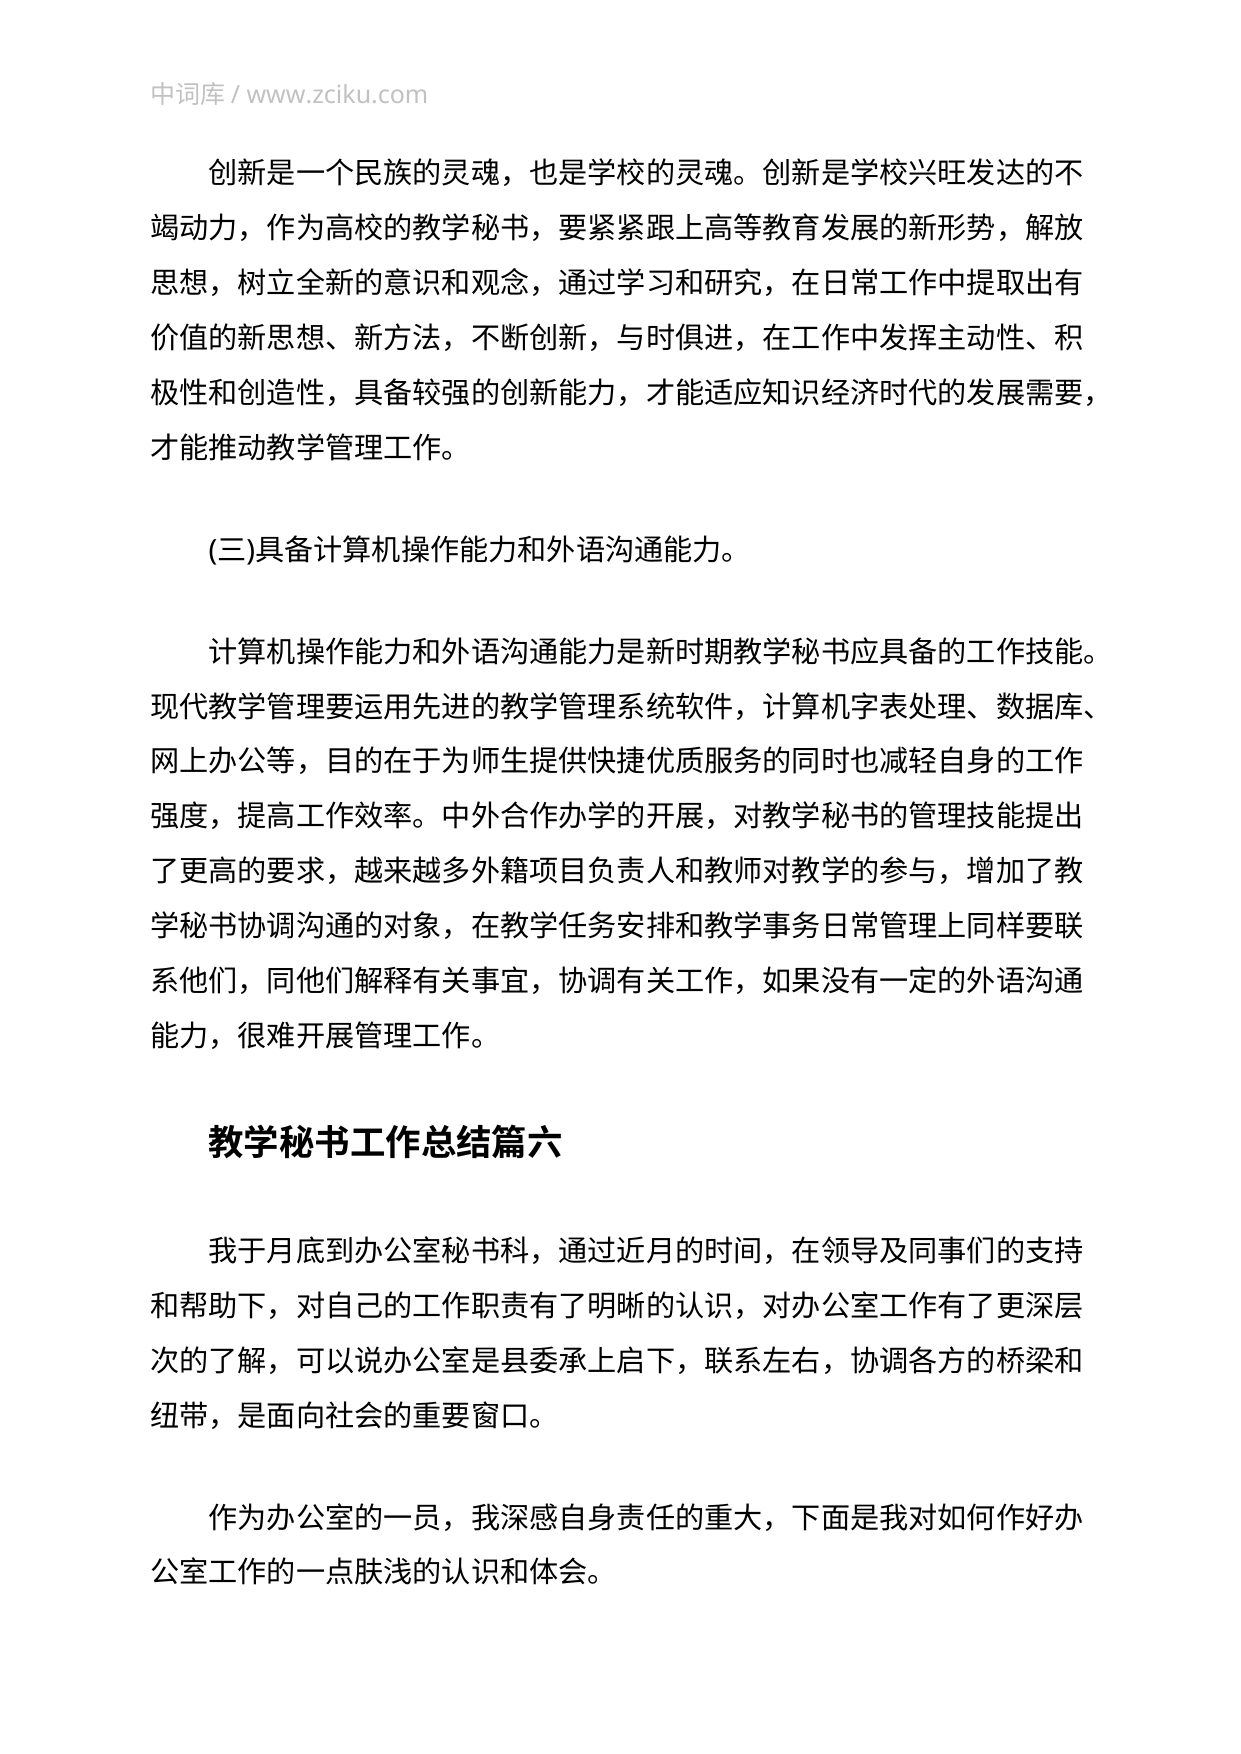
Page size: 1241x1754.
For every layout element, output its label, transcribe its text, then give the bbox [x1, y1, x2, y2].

text (三)具备计算机操作能力和外语沟通能力。 [150, 526, 1090, 569]
text 作为办公室的一员，我深感自身责任的重大，下面是我对如何作好办公室工作的一点肤浅的认识和体会。 [150, 1494, 1090, 1591]
text 创新是一个民族的灵魂，也是学校的灵魂。创新是学校兴旺发达的不竭动力，作为高校的教学秘书，要紧紧跟上高等教育发展的新形势，解放思想，树立全新的意识和观念，通过学习和研究，在日常工作中提取出有价值的新思想、新方法，不断创新，与时俱进，在工作中发挥主动性、积极性和创造性，具备较强的创新能力，才能适应知识经济时代的发展需要，才能推动教学管理工作。 [150, 150, 1090, 467]
text 计算机操作能力和外语沟通能力是新时期教学秘书应具备的工作技能。现代教学管理要运用先进的教学管理系统软件，计算机字表处理、数据库、网上办公等，目的在于为师生提供快捷优质服务的同时也减轻自身的工作强度，提高工作效率。中外合作办学的开展，对教学秘书的管理技能提出了更高的要求，越来越多外籍项目负责人和教师对教学的参与，增加了教学秘书协调沟通的对象，在教学任务安排和教学事务日常管理上同样要联系他们，同他们解释有关事宜，协调有关工作，如果没有一定的外语沟通能力，很难开展管理工作。 [150, 628, 1090, 1055]
text 我于月底到办公室秘书科，通过近月的时间，在领导及同事们的支持和帮助下，对自己的工作职责有了明晰的认识，对办公室工作有了更深层次的了解，可以说办公室是县委承上启下，联系左右，协调各方的桥梁和纽带，是面向社会的重要窗口。 [150, 1228, 1090, 1435]
text 教学秘书工作总结篇六 [150, 1114, 1090, 1166]
